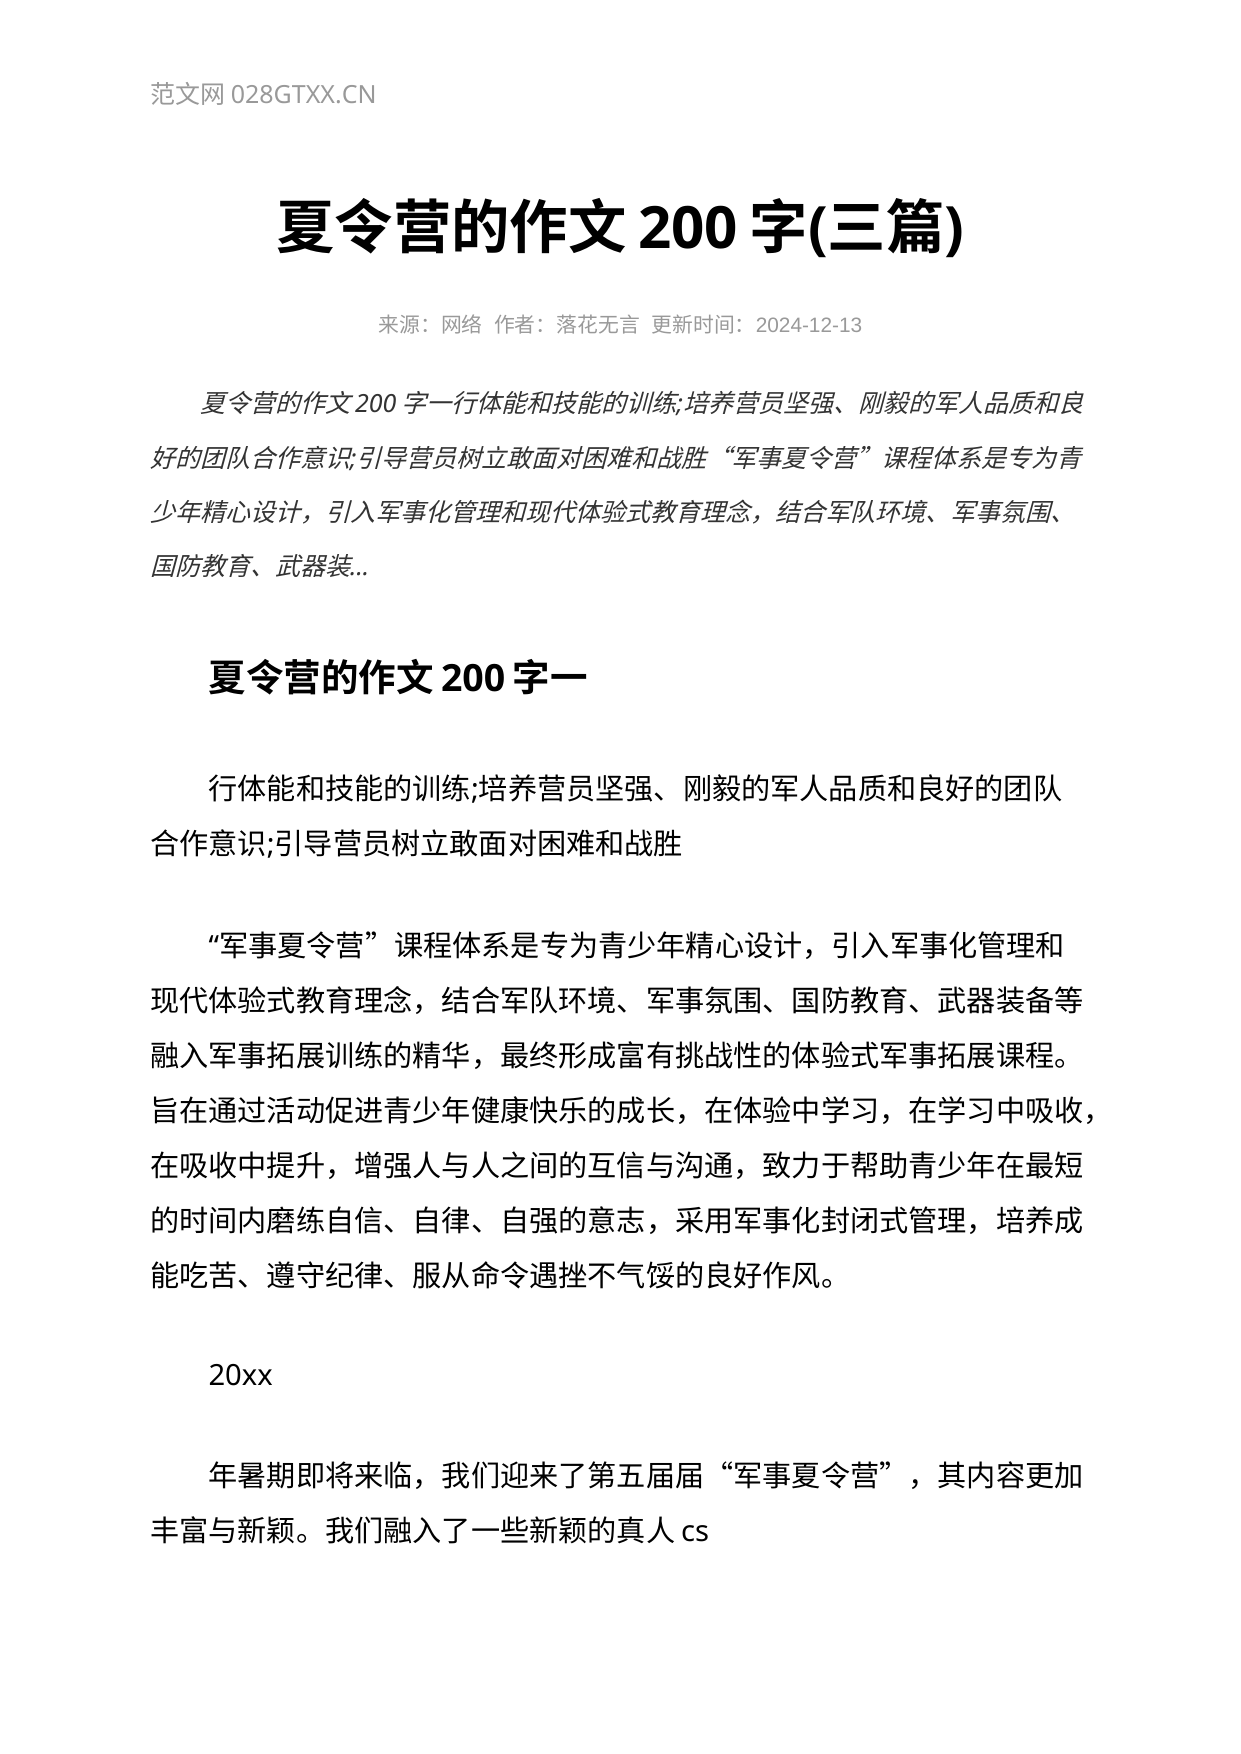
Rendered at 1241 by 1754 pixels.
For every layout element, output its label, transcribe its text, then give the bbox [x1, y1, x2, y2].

text 来源：网络 作者：落花无言 更新时间：2024-12-13 [150, 313, 1090, 337]
text 夏令营的作文200字一 [150, 648, 1090, 703]
text 年暑期即将来临，我们迎来了第五届届“军事夏令营”，其内容更加丰富与新颖。我们融入了一些新颖的真人cs [150, 1452, 1090, 1550]
subtitle 夏令营的作文200字(三篇) [150, 181, 1090, 266]
text “军事夏令营”课程体系是专为青少年精心设计，引入军事化管理和现代体验式教育理念，结合军队环境、军事氛围、国防教育、武器装备等融入军事拓展训练的精华，最终形成富有挑战性的体验式军事拓展课程。旨在通过活动促进青少年健康快乐的成长，在体验中学习，在学习中吸收，在吸收中提升，增强人与人之间的互信与沟通，致力于帮助青少年在最短的时间内磨练自信、自律、自强的意志，采用军事化封闭式管理，培养成能吃苦、遵守纪律、服从命令遇挫不气馁的良好作风。 [150, 923, 1090, 1294]
text 夏令营的作文200字一行体能和技能的训练;培养营员坚强、刚毅的军人品质和良好的团队合作意识;引导营员树立敢面对困难和战胜“军事夏令营”课程体系是专为青少年精心设计，引入军事化管理和现代体验式教育理念，结合军队环境、军事氛围、国防教育、武器装... [150, 384, 1090, 583]
text 20xx [150, 1354, 1090, 1394]
text 行体能和技能的训练;培养营员坚强、刚毅的军人品质和良好的团队合作意识;引导营员树立敢面对困难和战胜 [150, 766, 1090, 863]
